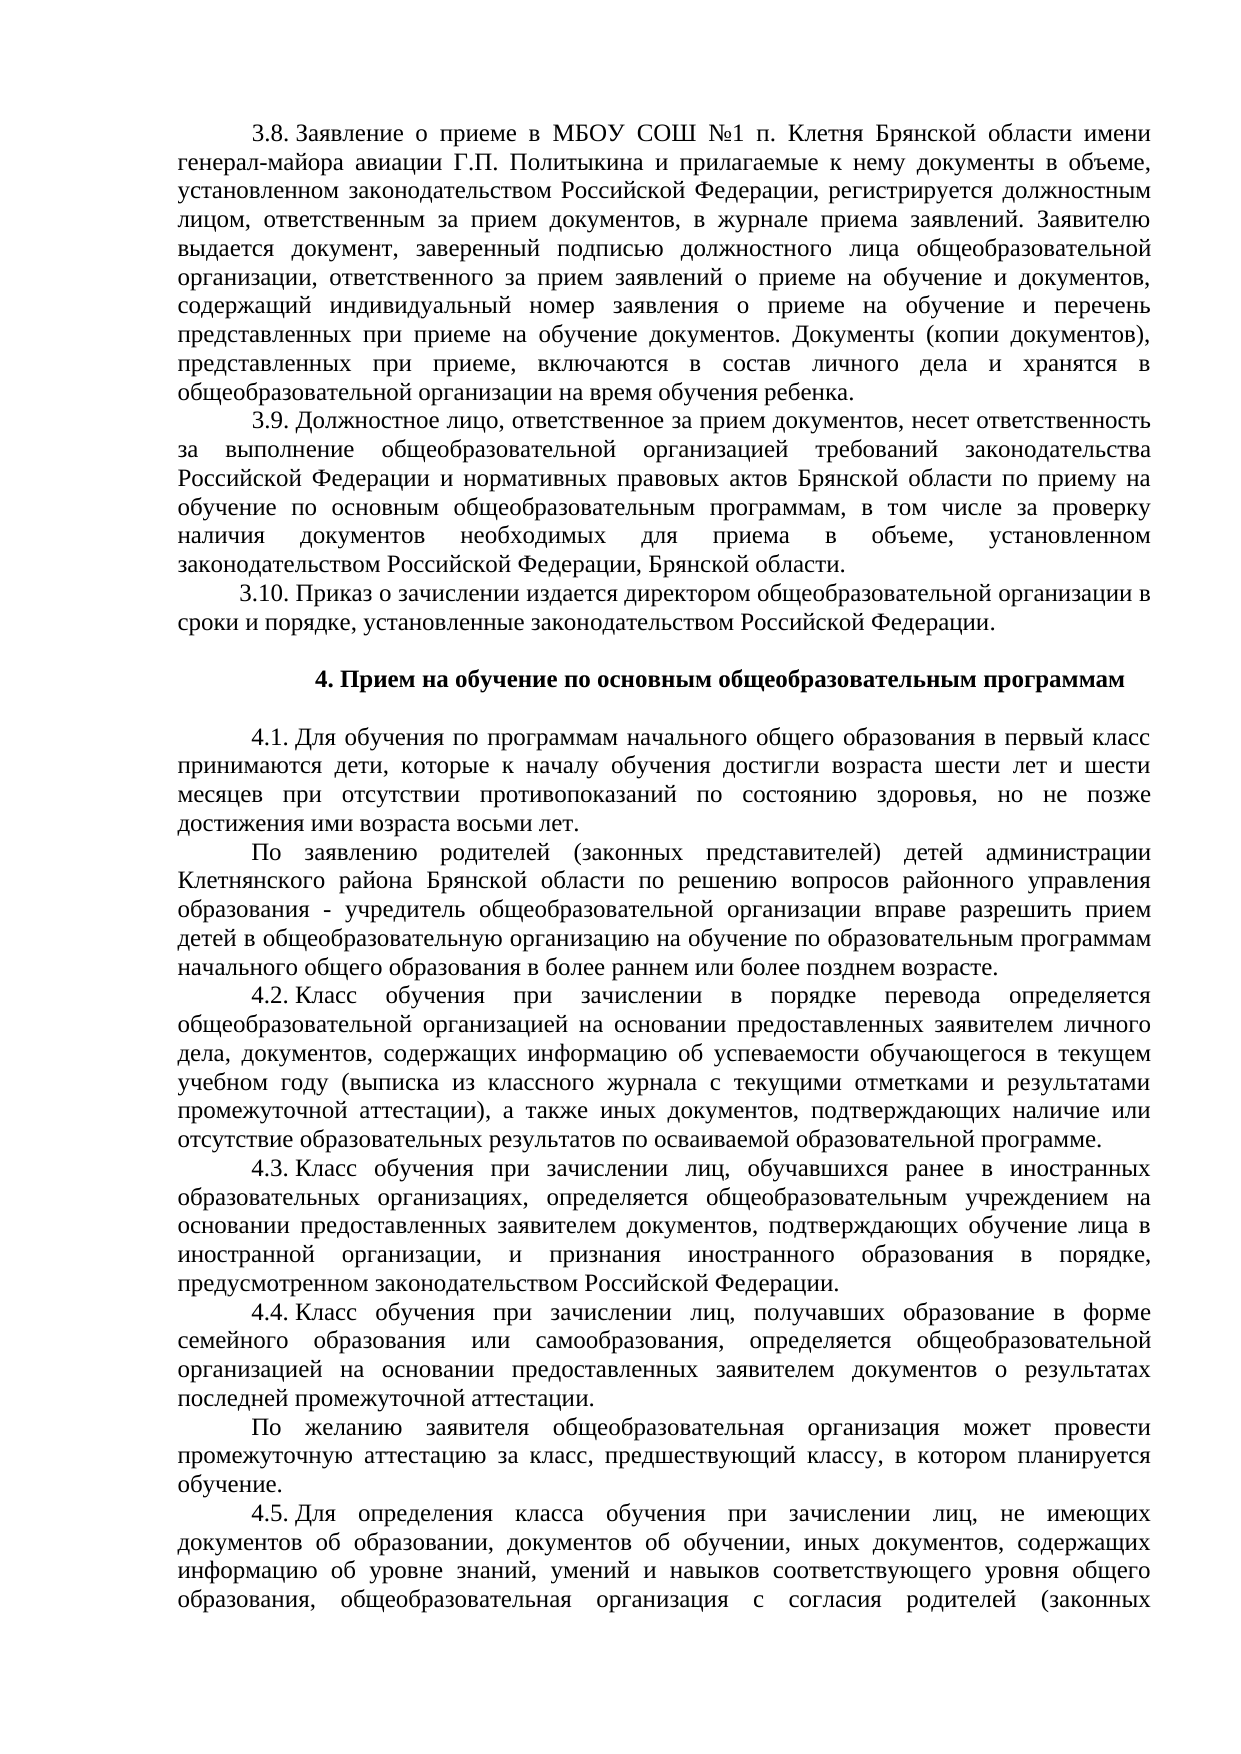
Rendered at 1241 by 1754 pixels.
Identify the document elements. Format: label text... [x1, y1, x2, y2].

list Для обучения по программам начального общего образования в первый класс принимаются дети, которые к началу обучения достигли возраста шести лет и шести месяцев при отсутствии противопоказаний по состоянию здоровья, но не позже достижения ими возраста восьми лет. [177, 722, 1152, 837]
list Класс обучения при зачислении лиц, получавших образование в форме семейного образования или самообразования, определяется общеобразовательной организацией на основании предоставленных заявителем документов о результатах последней промежуточной аттестации. [177, 1297, 1152, 1412]
list Заявление о приеме в МБОУ СОШ №1 п. Клетня Брянской области имени генерал-майора авиации Г.П. Политыкина и прилагаемые к нему документы в объеме, установленном законодательством Российской Федерации, регистрируется должностным лицом, ответственным за прием документов, в журнале приема заявлений. Заявителю выдается документ, заверенный подписью должностного лица общеобразовательной организации, ответственного за прием заявлений о приеме на обучение и документов, содержащий индивидуальный номер заявления о приеме на обучение и перечень представленных при приеме на обучение документов. Документы (копии документов), представленных при приеме, включаются в состав личного дела и хранятся в общеобразовательной организации на время обучения ребенка. [177, 118, 1152, 406]
list Прием на обучение по основным общеобразовательным программам [288, 664, 1152, 693]
text По желанию заявителя общеобразовательная организация может провести промежуточную аттестацию за класс, предшествующий классу, в котором планируется обучение. [177, 1412, 1152, 1498]
list Должностное лицо, ответственное за прием документов, несет ответственность за выполнение общеобразовательной организацией требований законодательства Российской Федерации и нормативных правовых актов Брянской области по приему на обучение по основным общеобразовательным программам, в том числе за проверку наличия документов необходимых для приема в объеме, установленном законодательством Российской Федерации, Брянской области. [177, 406, 1152, 578]
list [177, 1498, 1152, 1613]
list Приказ о зачислении издается директором общеобразовательной организации в сроки и порядке, установленные законодательством Российской Федерации. [177, 578, 1152, 636]
list Класс обучения при зачислении лиц, обучавшихся ранее в иностранных образовательных организациях, определяется общеобразовательным учреждением на основании предоставленных заявителем документов, подтверждающих обучение лица в иностранной организации, и признания иностранного образования в порядке, предусмотренном законодательством Российской Федерации. [177, 1153, 1152, 1297]
list Класс обучения при зачислении в порядке перевода определяется общеобразовательной организацией на основании предоставленных заявителем личного дела, документов, содержащих информацию об успеваемости обучающегося в текущем учебном году (выписка из классного журнала с текущими отметками и результатами промежуточной аттестации), а также иных документов, подтверждающих наличие или отсутствие образовательных результатов по осваиваемой образовательной программе. [177, 981, 1152, 1153]
text По заявлению родителей (законных представителей) детей администрации Клетнянского района Брянской области по решению вопросов районного управления образования - учредитель общеобразовательной организации вправе разрешить прием детей в общеобразовательную организацию на обучение по образовательным программам начального общего образования в более раннем или более позднем возрасте. [177, 837, 1152, 981]
